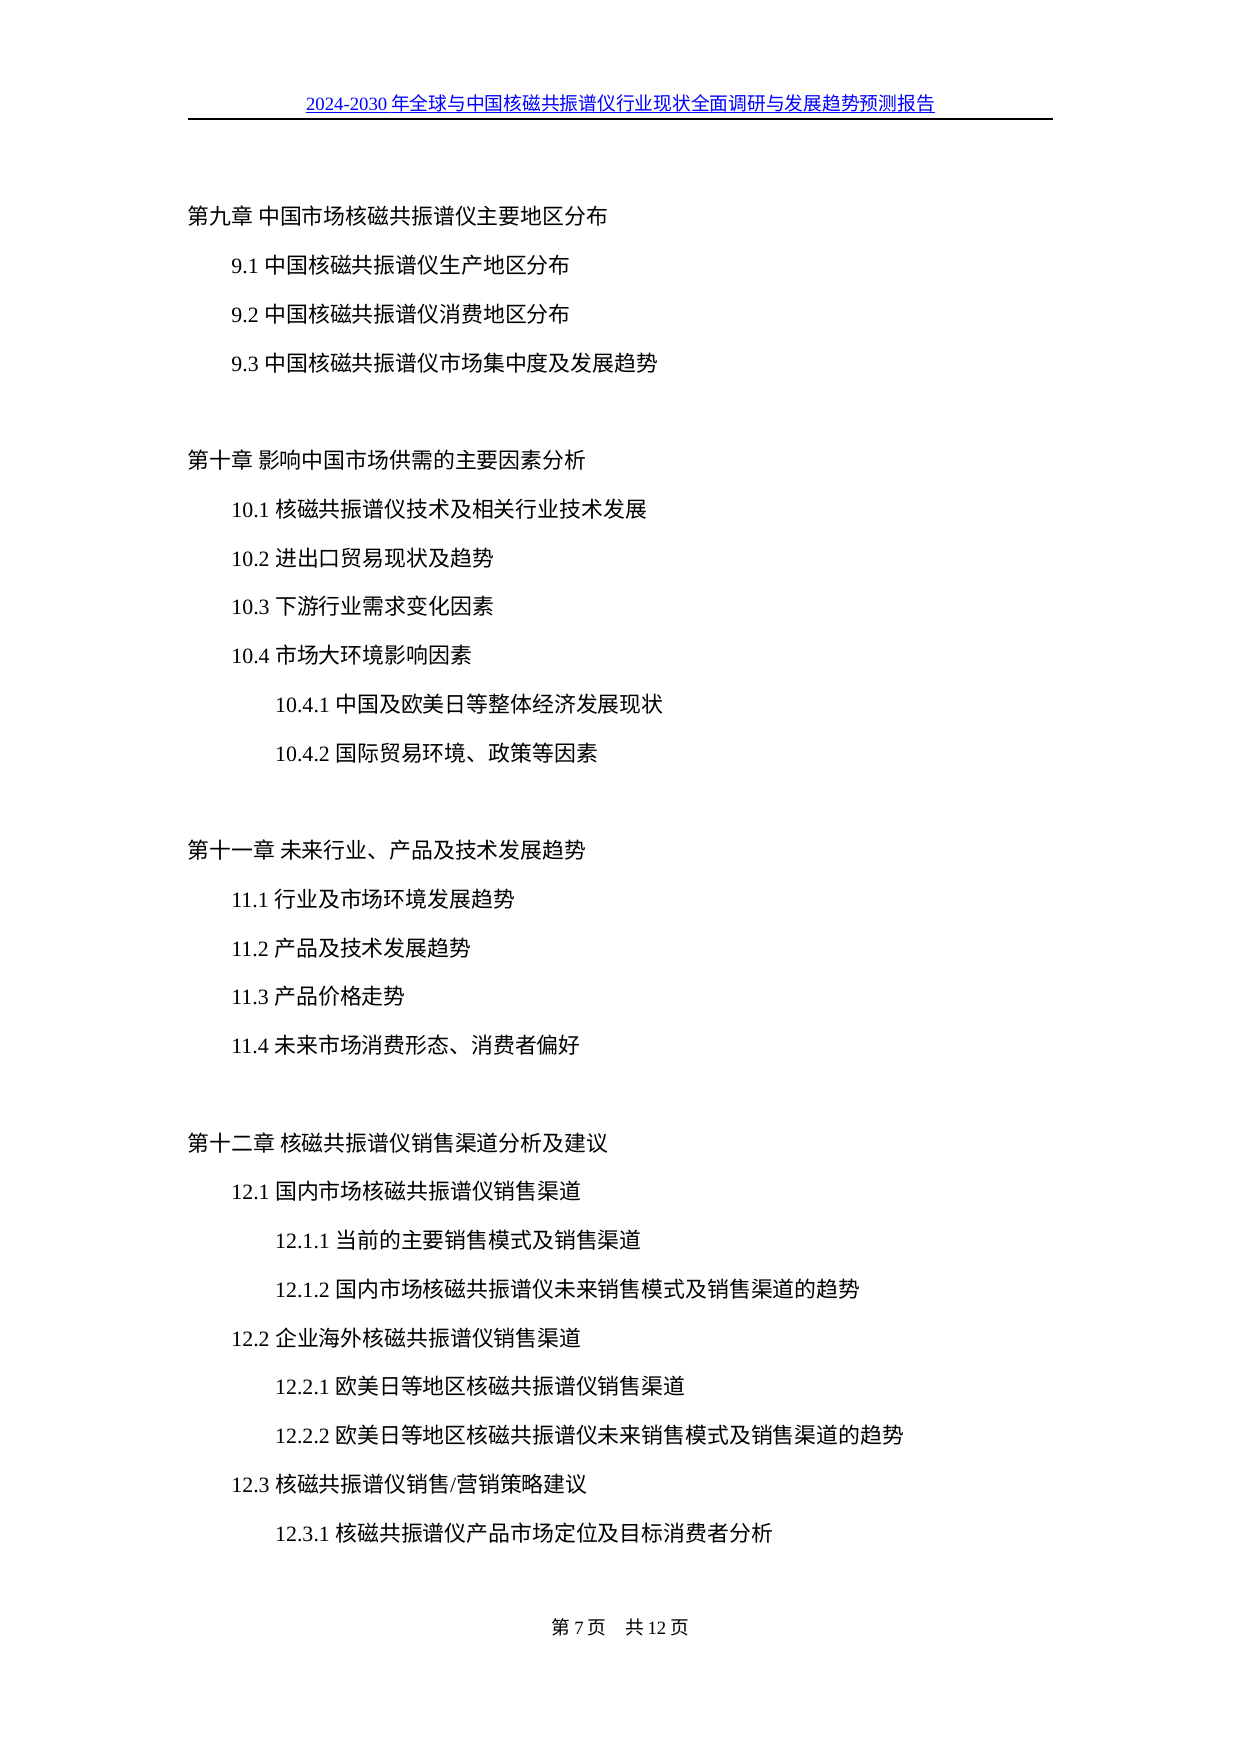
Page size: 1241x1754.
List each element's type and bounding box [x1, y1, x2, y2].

text [187, 150, 1053, 1548]
